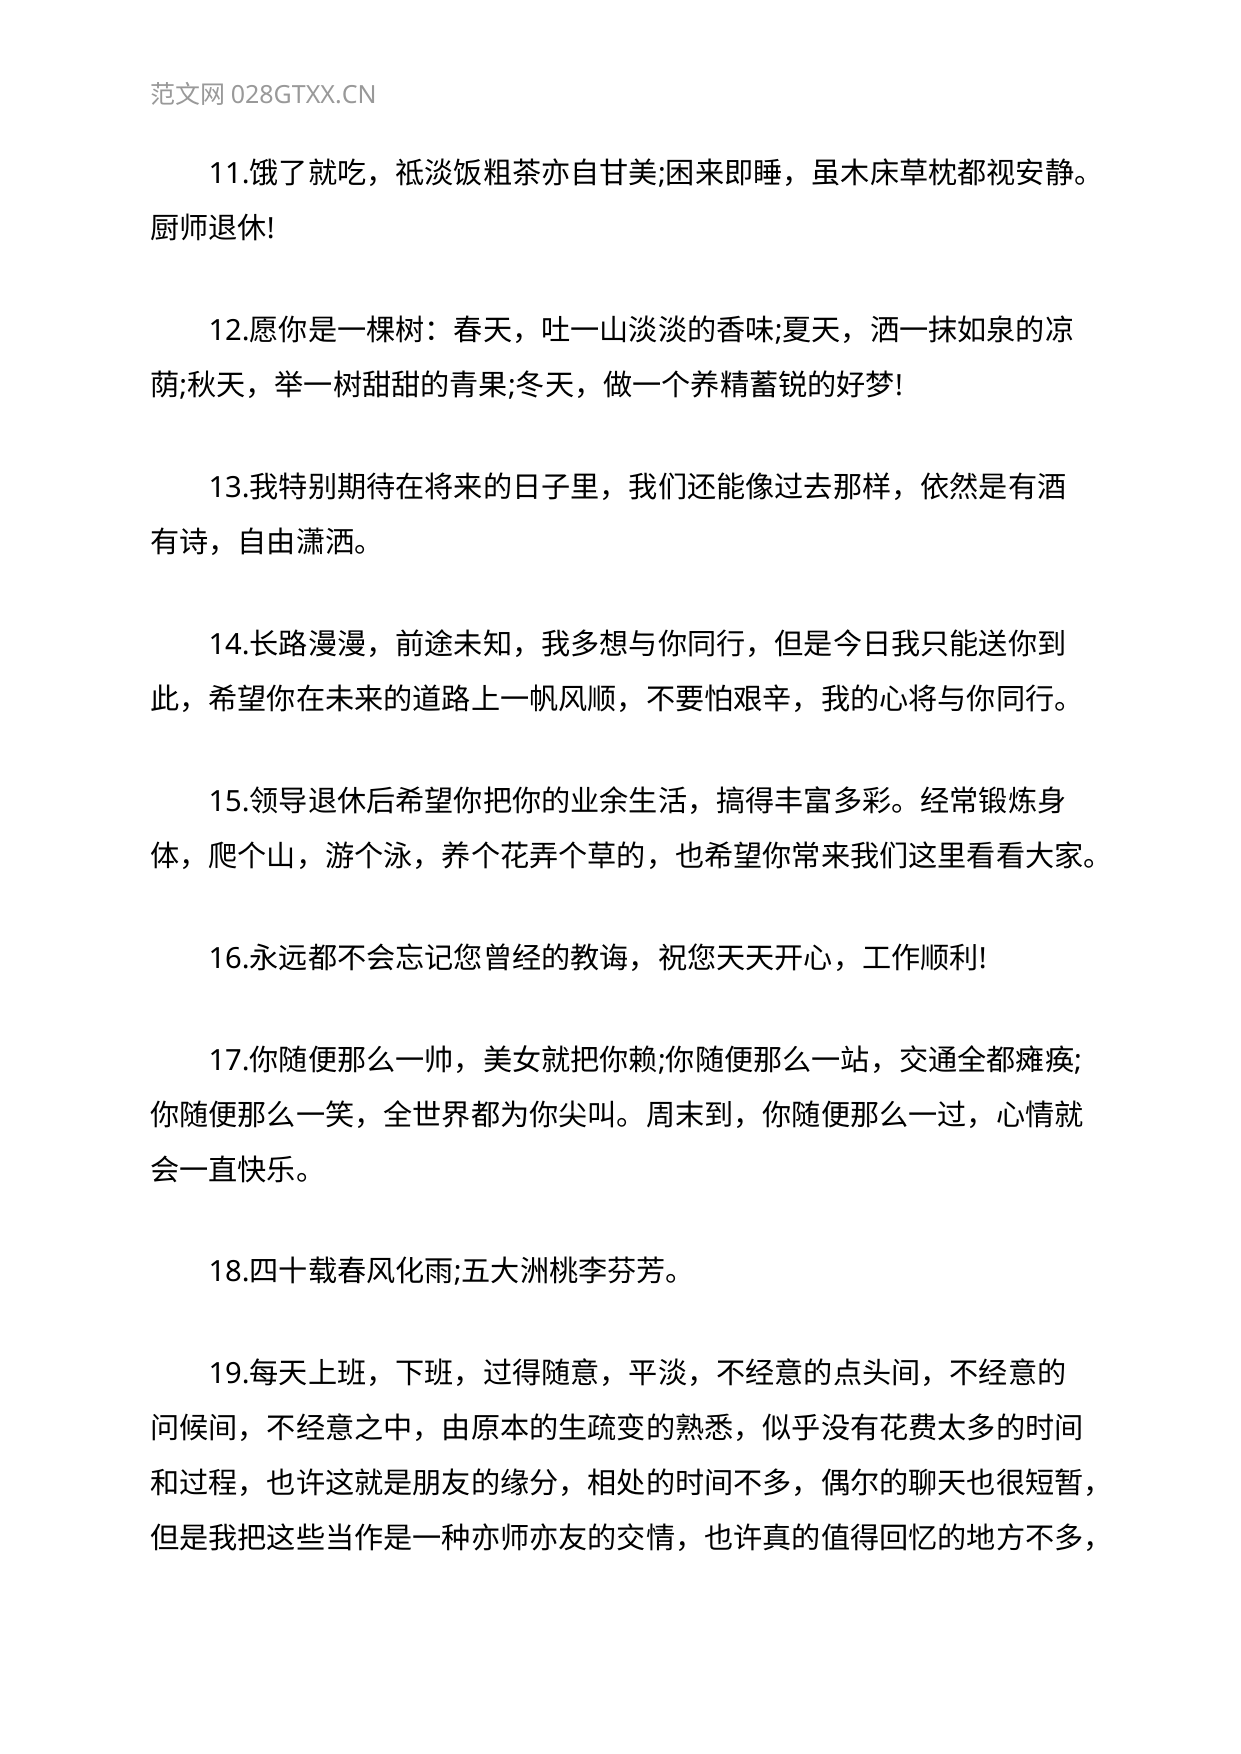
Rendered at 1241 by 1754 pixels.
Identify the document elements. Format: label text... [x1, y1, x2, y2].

text 17.你随便那么一帅，美女就把你赖;你随便那么一站，交通全都瘫痪;你随便那么一笑，全世界都为你尖叫。周末到，你随便那么一过，心情就会一直快乐。 [150, 1036, 1090, 1188]
text 16.永远都不会忘记您曾经的教诲，祝您天天开心，工作顺利! [150, 934, 1090, 977]
text 18.四十载春风化雨;五大洲桃李芬芳。 [150, 1248, 1090, 1290]
text 11.饿了就吃，祗淡饭粗茶亦自甘美;困来即睡，虽木床草枕都视安静。厨师退休! [150, 150, 1090, 247]
text 14.长路漫漫，前途未知，我多想与你同行，但是今日我只能送你到此，希望你在未来的道路上一帆风顺，不要怕艰辛，我的心将与你同行。 [150, 621, 1090, 718]
text 12.愿你是一棵树：春天，吐一山淡淡的香味;夏天，洒一抹如泉的凉荫;秋天，举一树甜甜的青果;冬天，做一个养精蓄锐的好梦! [150, 307, 1090, 404]
text 15.领导退休后希望你把你的业余生活，搞得丰富多彩。经常锻炼身体，爬个山，游个泳，养个花弄个草的，也希望你常来我们这里看看大家。 [150, 777, 1090, 875]
text 13.我特别期待在将来的日子里，我们还能像过去那样，依然是有酒有诗，自由潇洒。 [150, 464, 1090, 561]
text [150, 1350, 1090, 1557]
